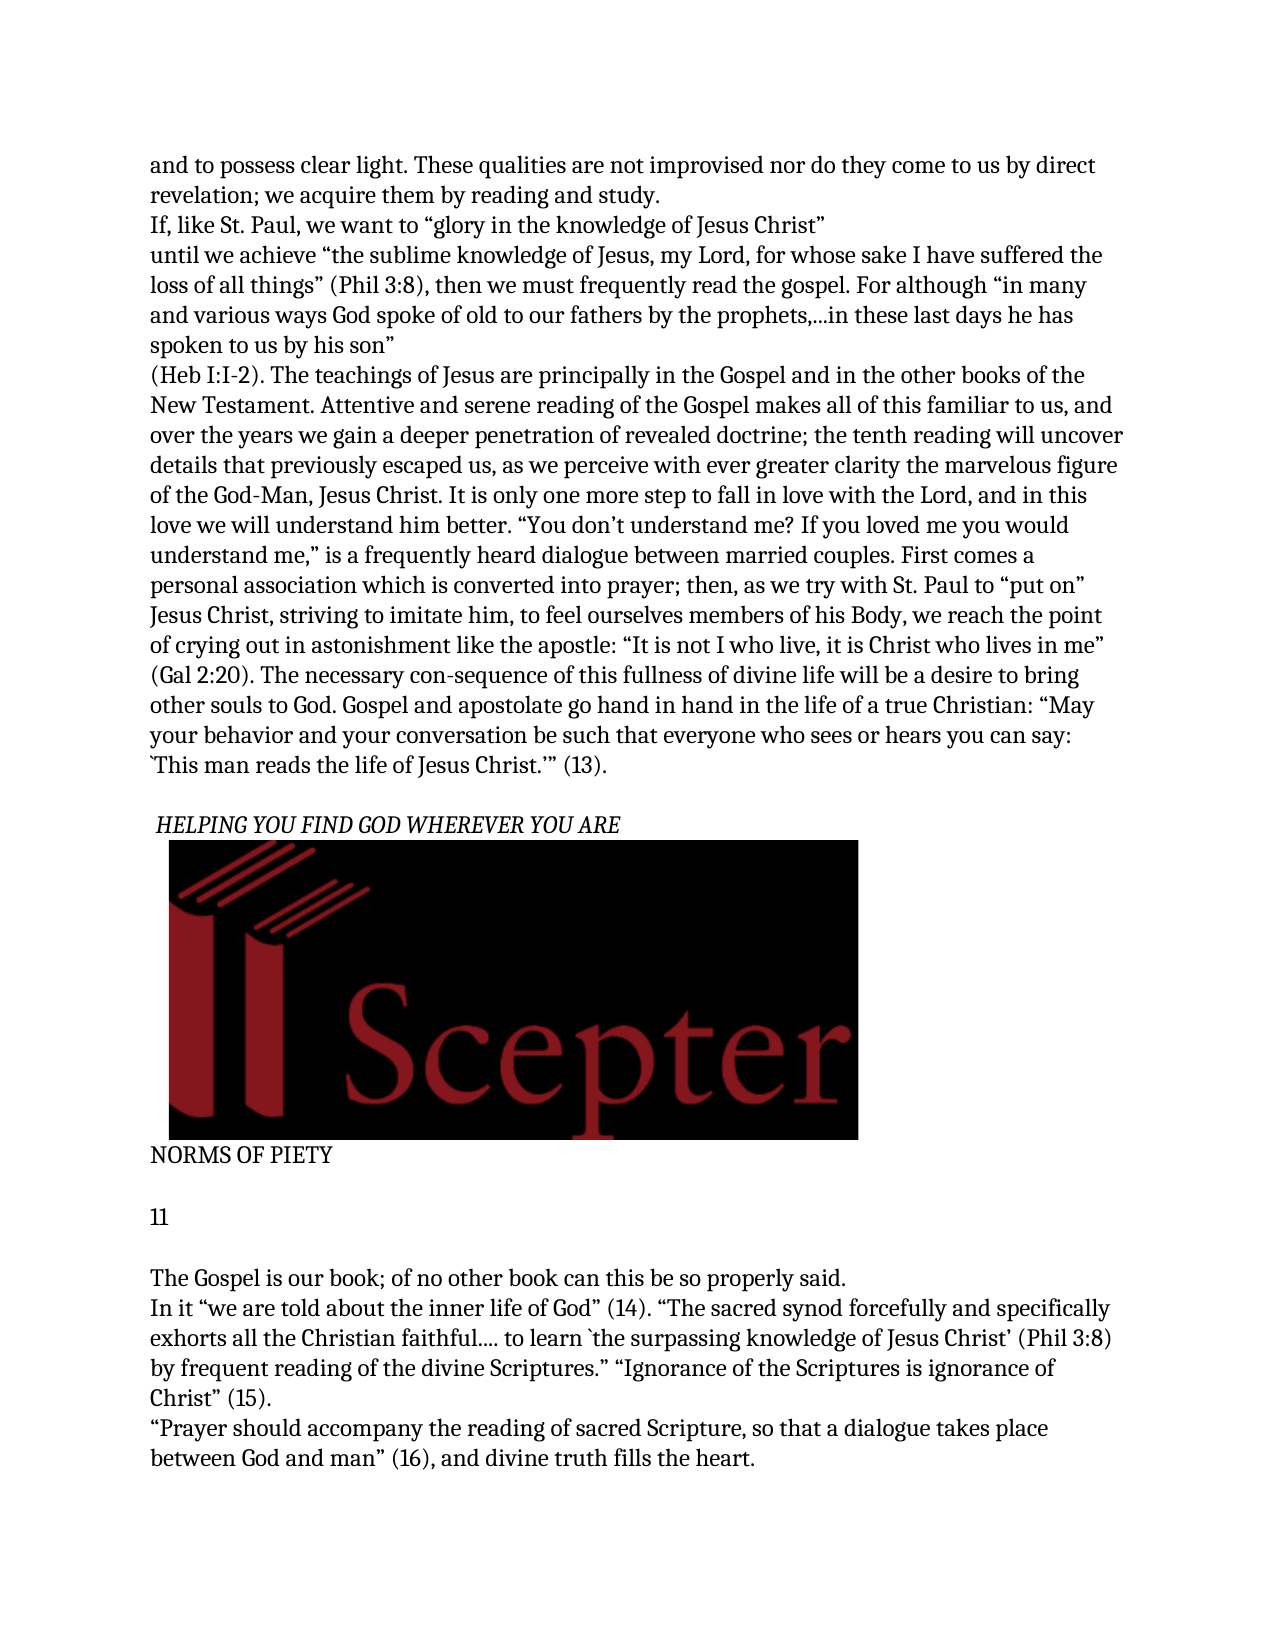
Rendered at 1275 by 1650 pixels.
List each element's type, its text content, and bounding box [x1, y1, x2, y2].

text NORMS OF PIETY [150, 1140, 1125, 1170]
text If, like St. Paul, we want to “glory in the knowledge of Jesus Christ” [150, 210, 1125, 240]
picture [168, 840, 859, 1140]
text “Prayer should accompany the reading of sacred Scripture, so that a dialogue takes place between God and man” (16), and divine truth fills the heart. [150, 1412, 1125, 1472]
text until we achieve “the sublime knowledge of Jesus, my Lord, for whose sake I have suffered the loss of all things” (Phil 3:8), then we must frequently read the gospel. For although “in many and various ways God spoke of old to our fathers by the prophets,...in these last days he has spoken to us by his son” [150, 240, 1125, 360]
text 11 [150, 1201, 1125, 1231]
text In it “we are told about the inner life of God” (14). “The sacred synod forcefully and specifically exhorts all the Christian faithful.... to learn `the surpassing knowledge of Jesus Christ’ (Phil 3:8) by frequent reading of the divine Scriptures.” “Ignorance of the Scriptures is ignorance of Christ” (15). [150, 1292, 1125, 1412]
text The Gospel is our book; of no other book can this be so properly said. [150, 1262, 1125, 1292]
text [150, 150, 1125, 210]
text HELPING YOU FIND GOD WHEREVER YOU ARE [150, 810, 1125, 840]
text (Heb I:I-2). The teachings of Jesus are principally in the Gospel and in the other books of the New Testament. Attentive and serene reading of the Gospel makes all of this familiar to us, and over the years we gain a deeper penetration of revealed doctrine; the tenth reading will uncover details that previously escaped us, as we perceive with ever greater clarity the marvelous figure of the God-Man, Jesus Christ. It is only one more step to fall in love with the Lord, and in this love we will understand him better. “You don’t understand me? If you loved me you would understand me,” is a frequently heard dialogue between married couples. First comes a personal association which is converted into prayer; then, as we try with St. Paul to “put on” Jesus Christ, striving to imitate him, to feel ourselves members of his Body, we reach the point of crying out in astonishment like the apostle: “It is not I who live, it is Christ who lives in me” (Gal 2:20). The necessary con-sequence of this fullness of divine life will be a desire to bring other souls to God. Gospel and apostolate go hand in hand in the life of a true Christian: “May your behavior and your conversation be such that everyone who sees or hears you can say: `This man reads the life of Jesus Christ.’” (13). [150, 360, 1125, 780]
